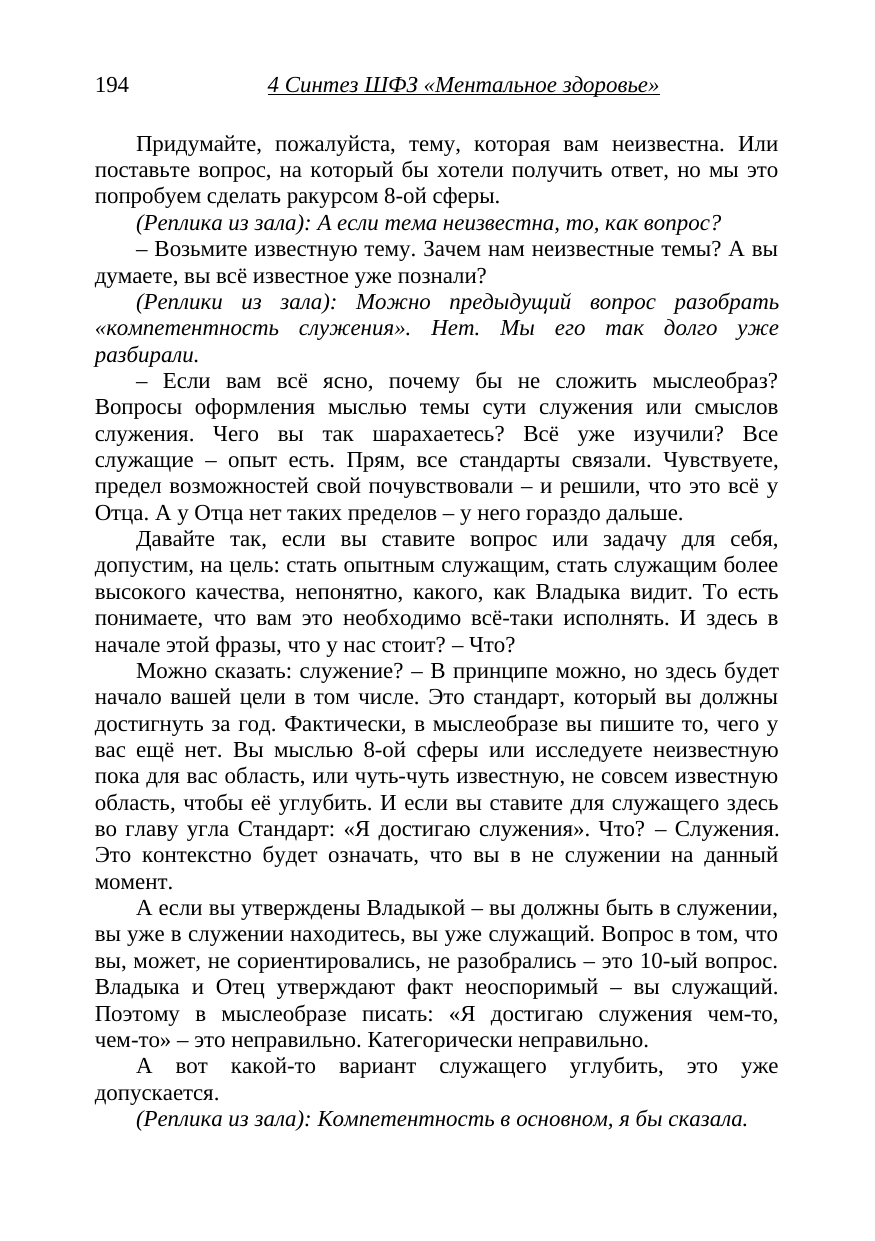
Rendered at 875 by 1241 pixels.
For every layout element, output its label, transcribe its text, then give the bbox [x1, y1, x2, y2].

text Давайте так, если вы ставите вопрос или задачу для себя, допустим, на цель: стать опытным служащим, стать служащим более высокого качества, непонятно, какого, как Владыка видит. То есть понимаете, что вам это необходимо всё-таки исполнять. И здесь в начале этой фразы, что у нас стоит? – Что? [94, 525, 779, 657]
text – Если вам всё ясно, почему бы не сложить мыслеобраз? Вопросы оформления мыслью темы сути служения или смыслов служения. Чего вы так шарахаетесь? Всё уже изучили? Все служащие – опыт есть. Прям, все стандарты связали. Чувствуете, предел возможностей свой почувствовали – и решили, что это всё у Отца. А у Отца нет таких пределов – у него гораздо дальше. [94, 367, 779, 525]
text Придумайте, пожалуйста, тему, которая вам неизвестна. Или поставьте вопрос, на который бы хотели получить ответ, но мы это попробуем сделать ракурсом 8-ой сферы. [94, 130, 779, 209]
text – Возьмите известную тему. Зачем нам неизвестные темы? А вы думаете, вы всё известное уже познали? [94, 235, 779, 288]
text Можно сказать: служение? – В принципе можно, но здесь будет начало вашей цели в том числе. Это стандарт, который вы должны достигнуть за год. Фактически, в мыслеобразе вы пишите то, чего у вас ещё нет. Вы мыслью 8-ой сферы или исследуете неизвестную пока для вас область, или чуть-чуть известную, не совсем известную область, чтобы её углубить. И если вы ставите для служащего здесь во главу угла Стандарт: «Я достигаю служения». Что? – Служения. Это контекстно будет означать, что вы в не служении на данный момент. [94, 657, 779, 894]
text (Реплики из зала): Можно предыдущий вопрос разобрать «компетентность служения». Нет. Мы его так долго уже разбирали. [94, 288, 779, 367]
text (Реплика из зала): Компетентность в основном, я бы сказала. [94, 1105, 779, 1131]
text (Реплика из зала): А если тема неизвестна, то, как вопрос? [94, 209, 779, 235]
text А если вы утверждены Владыкой – вы должны быть в служении, вы уже в служении находитесь, вы уже служащий. Вопрос в том, что вы, может, не сориентировались, не разобрались – это 10-ый вопрос. Владыка и Отец утверждают факт неоспоримый – вы служащий. Поэтому в мыслеобразе писать: «Я достигаю служения чем-то, чем-то» – это неправильно. Категорически неправильно. [94, 894, 779, 1052]
text А вот какой-то вариант служащего углубить, это уже допускается. [94, 1052, 779, 1105]
